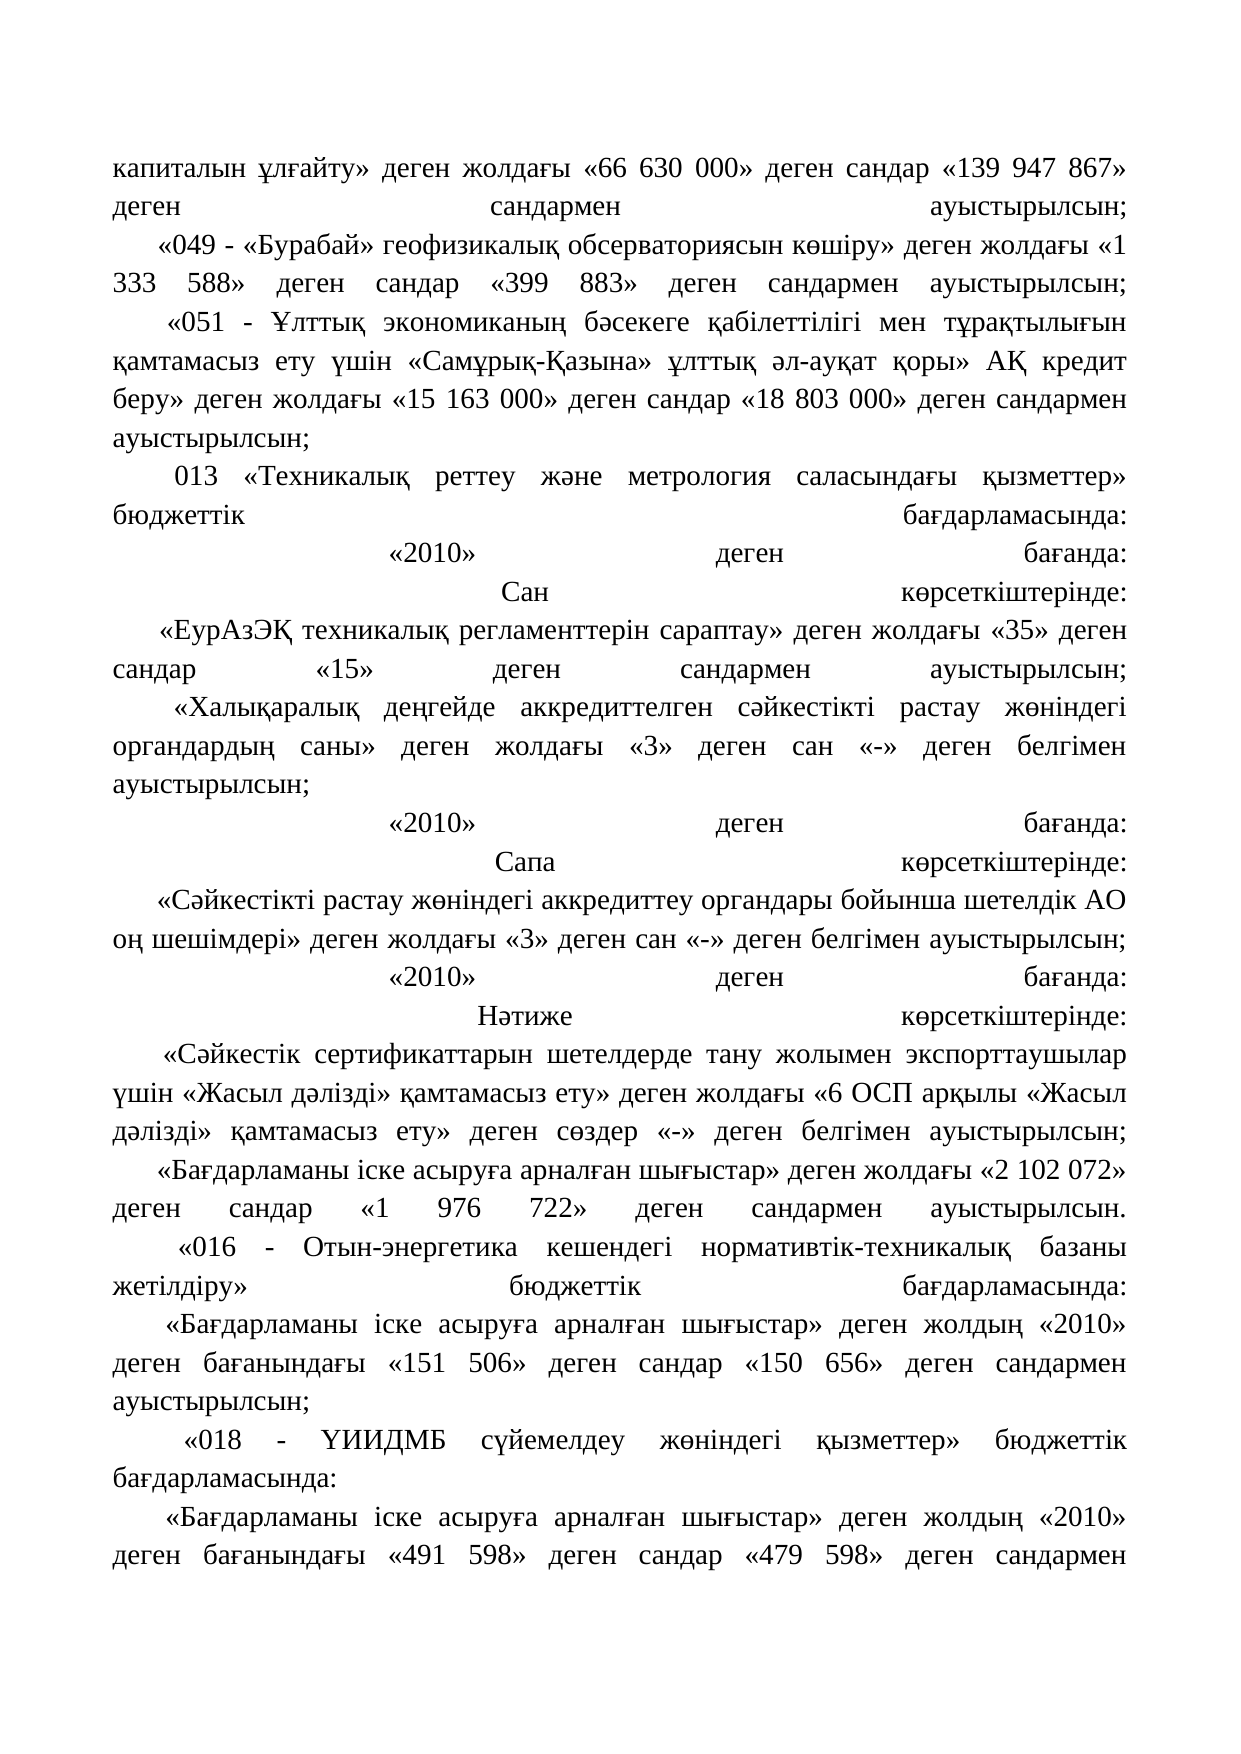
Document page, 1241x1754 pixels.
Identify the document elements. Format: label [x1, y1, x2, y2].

text [112, 150, 1128, 1571]
